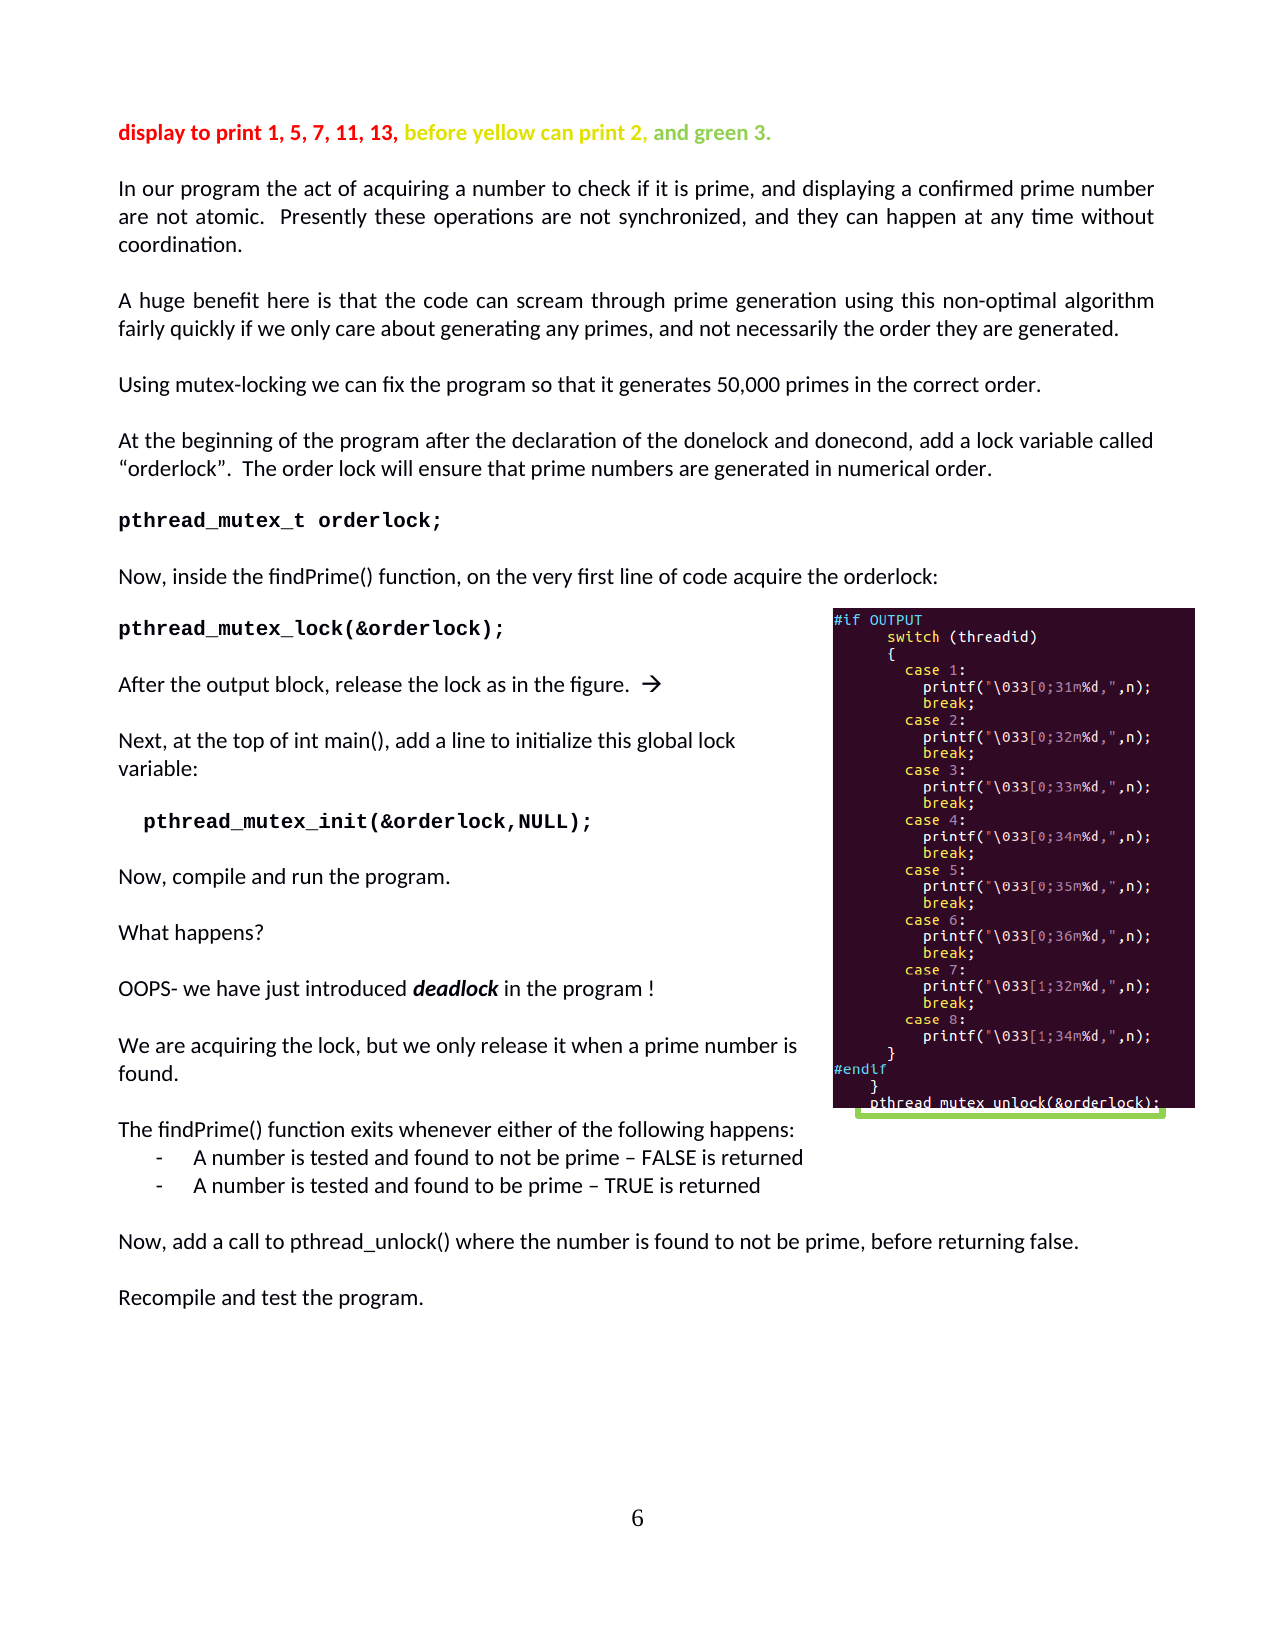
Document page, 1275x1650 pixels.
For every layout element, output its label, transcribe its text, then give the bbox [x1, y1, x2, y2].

text At the beginning of the program after the declaration of the donelock and donecond, add a lock variable called “orderlock”. The order lock will ensure that prime numbers are generated in numerical order. [118, 426, 1157, 482]
text We are acquiring the lock, but we only release it when a prime number is found. [118, 1031, 832, 1087]
picture [832, 608, 1195, 1108]
text pthread_mutex_lock(&orderlock); [118, 618, 832, 642]
text Now, add a call to pthread_unlock() where the number is found to not be prime, before returning false. [118, 1227, 1157, 1255]
text pthread_mutex_init(&orderlock,NULL); [118, 811, 832, 834]
text pthread_mutex_t orderlock; [118, 510, 1157, 534]
text After the output block, release the lock as in the figure. [118, 670, 832, 698]
text Recompile and test the program. [118, 1283, 1157, 1311]
list A number is tested and found to be prime – TRUE is returned [156, 1171, 1157, 1199]
text Now, compile and run the program. [118, 862, 832, 890]
text What happens? [118, 918, 832, 946]
list A number is tested and found to not be prime – FALSE is returned [156, 1143, 1157, 1171]
text Next, at the top of int main(), add a line to initialize this global lock variable: [118, 727, 832, 783]
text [118, 118, 1157, 146]
text In our program the act of acquiring a number to check if it is prime, and displaying a confirmed prime number are not atomic. Presently these operations are not synchronized, and they can happen at any time without coordination. [118, 174, 1157, 258]
text A huge benefit here is that the code can scream through prime generation using this non-optimal algorithm fairly quickly if we only care about generating any primes, and not necessarily the order they are generated. [118, 286, 1157, 342]
text OOPS- we have just introduced deadlock in the program ! [118, 974, 832, 1031]
text The findPrime() function exits whenever either of the following happens: [118, 1115, 1157, 1143]
text Now, inside the findPrime() function, on the very first line of code acquire the orderlock: [118, 562, 1157, 590]
text Using mutex-locking we can fix the program so that it generates 50,000 primes in the correct order. [118, 370, 1157, 398]
